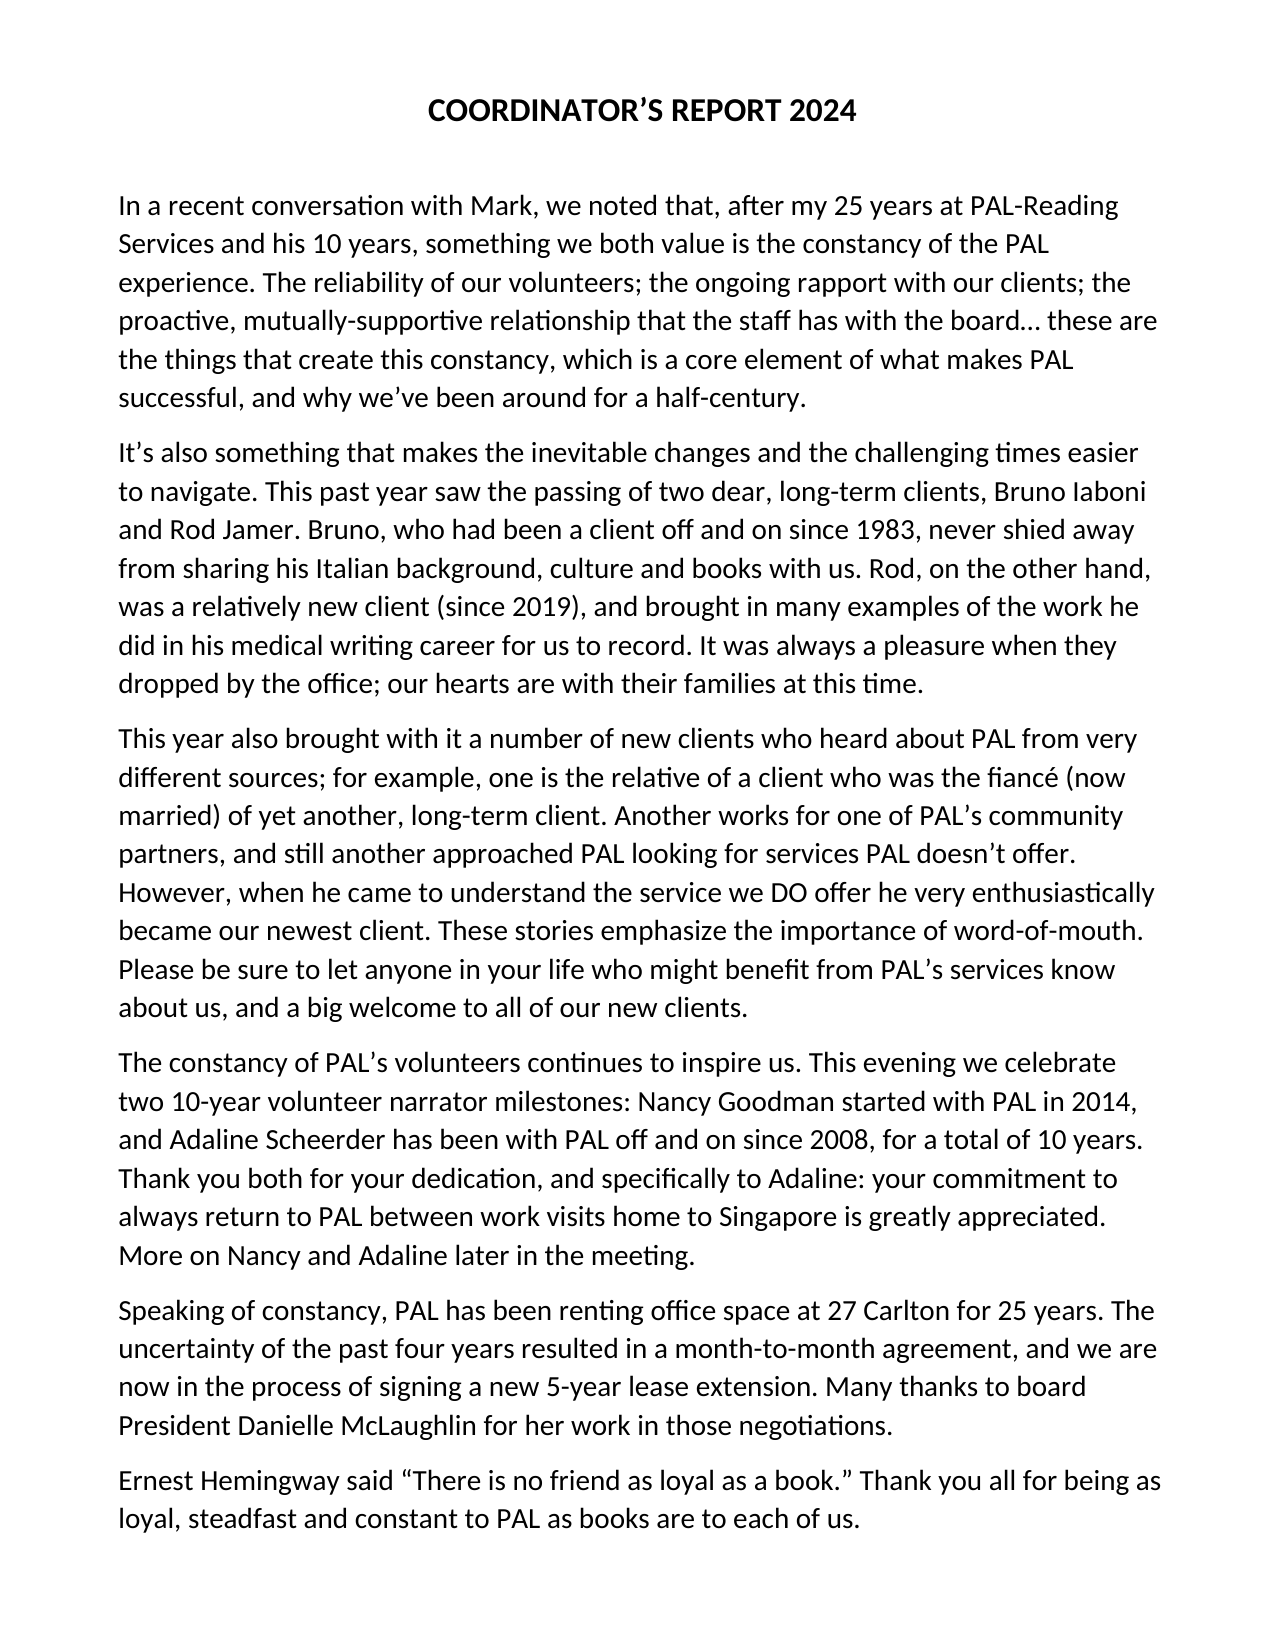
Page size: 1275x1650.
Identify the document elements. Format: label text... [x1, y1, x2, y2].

text In a recent conversation with Mark, we noted that, after my 25 years at PAL-Reading Services and his 10 years, something we both value is the constancy of the PAL experience. The reliability of our volunteers; the ongoing rapport with our clients; the proactive, mutually-supportive relationship that the staff has with the board… these are the things that create this constancy, which is a core element of what makes PAL successful, and why we’ve been around for a half-century. [118, 187, 1167, 415]
text Speaking of constancy, PAL has been renting office space at 27 Carlton for 25 years. The uncertainty of the past four years resulted in a month-to-month agreement, and we are now in the process of signing a new 5-year lease extension. Many thanks to board President Danielle McLaughlin for her work in those negotiations. [118, 1292, 1167, 1443]
text Ernest Hemingway said “There is no friend as loyal as a book.” Thank you all for being as loyal, steadfast and constant to PAL as books are to each of us. [118, 1462, 1167, 1536]
text This year also brought with it a number of new clients who heard about PAL from very different sources; for example, one is the relative of a client who was the fiancé (now married) of yet another, long-term client. Another works for one of PAL’s community partners, and still another approached PAL looking for services PAL doesn’t offer. However, when he came to understand the service we DO offer he very enthusiastically became our newest client. These stories emphasize the importance of word-of-mouth. Please be sure to let anyone in your life who might benefit from PAL’s services know about us, and a big welcome to all of our new clients. [118, 720, 1167, 1025]
subtitle COORDINATOR’S REPORT 2024 [118, 89, 1167, 129]
text It’s also something that makes the inevitable changes and the challenging times easier to navigate. This past year saw the passing of two dear, long-term clients, Bruno Iaboni and Rod Jamer. Bruno, who had been a client off and on since 1983, never shied away from sharing his Italian background, culture and books with us. Rod, on the other hand, was a relatively new client (since 2019), and brought in many examples of the work he did in his medical writing career for us to record. It was always a pleasure when they dropped by the office; our hearts are with their families at this time. [118, 434, 1167, 701]
text The constancy of PAL’s volunteers continues to inspire us. This evening we celebrate two 10-year volunteer narrator milestones: Nancy Goodman started with PAL in 2014, and Adaline Scheerder has been with PAL off and on since 2008, for a total of 10 years. Thank you both for your dedication, and specifically to Adaline: your commitment to always return to PAL between work visits home to Singapore is greatly appreciated. More on Nancy and Adaline later in the meeting. [118, 1044, 1167, 1272]
